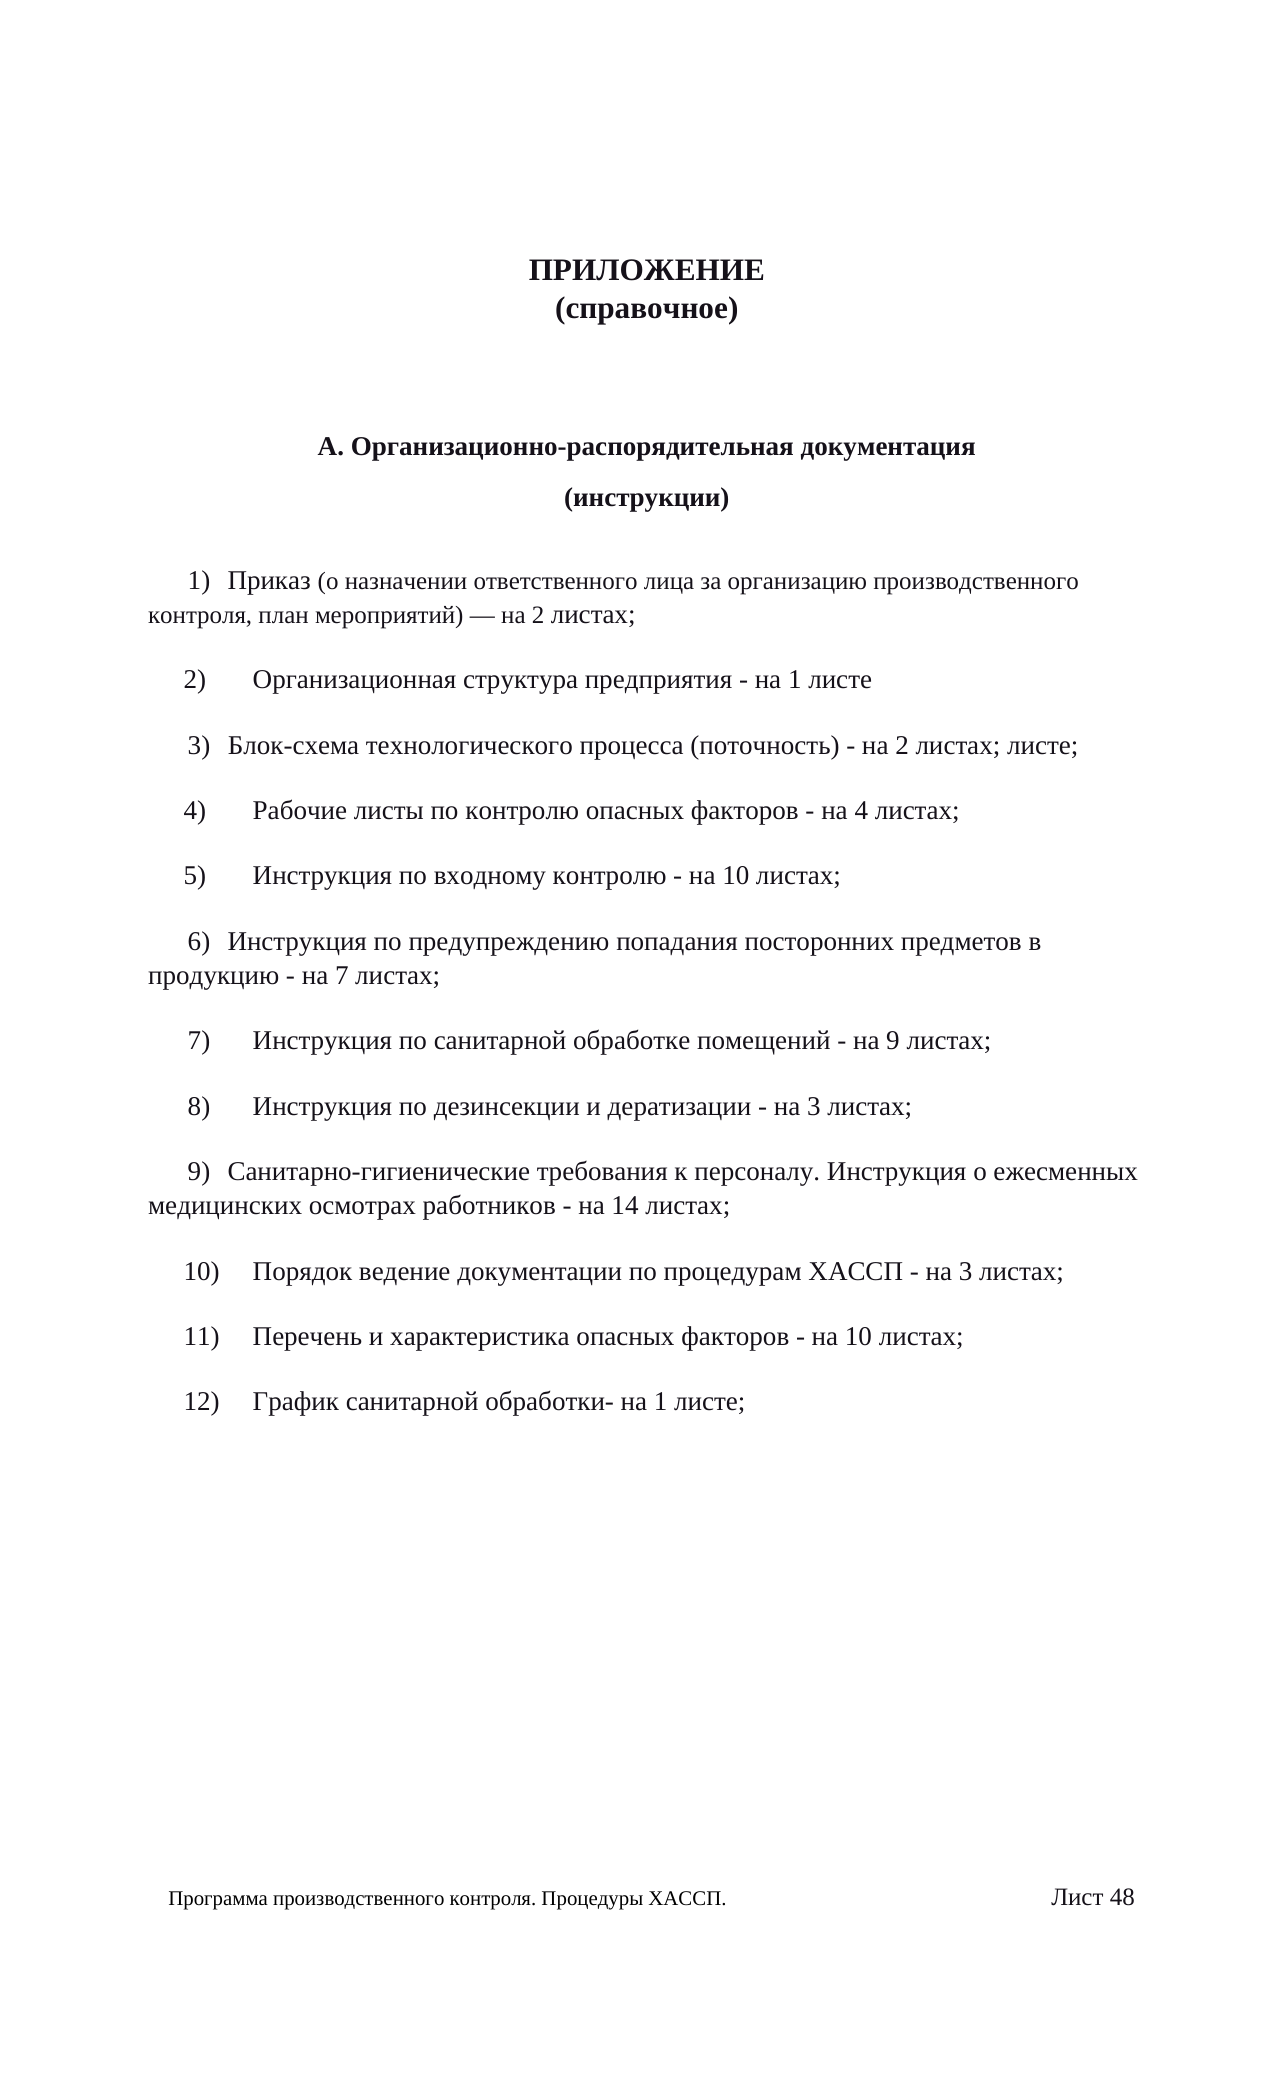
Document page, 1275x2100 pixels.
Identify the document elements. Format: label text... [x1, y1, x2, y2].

list Блок-схема технологического процесса (поточность) - на 2 листах; листе; [148, 729, 1145, 760]
list Приказ (о назначении ответственного лица за организацию производственного контроля, план мероприятий) — на 2 листах; [148, 564, 1145, 629]
text А. Организационно-распорядительная документация (инструкции) [148, 430, 1145, 512]
list Рабочие листы по контролю опасных факторов - на 4 листах; [148, 794, 1145, 825]
list Санитарно-гигиенические требования к персоналу. Инструкция о ежесменных медицинских осмотрах работников - на 14 листах; [148, 1155, 1145, 1220]
list Инструкция по предупреждению попадания посторонних предметов в продукцию - на 7 листах; [148, 924, 1145, 990]
list Организационная структура предприятия - на 1 листе [148, 663, 1145, 695]
list Перечень и характеристика опасных факторов - на 10 листах; [148, 1320, 1145, 1351]
text ПРИЛОЖЕНИЕ (справочное) [148, 251, 1145, 325]
list Инструкция по входному контролю - на 10 листах; [148, 859, 1145, 890]
list График санитарной обработки- на 1 листе; [148, 1385, 1145, 1417]
list Порядок ведение документации по процедурам ХАССП - на 3 листах; [148, 1254, 1145, 1286]
list Инструкция по санитарной обработке помещений - на 9 листах; [148, 1024, 1145, 1055]
list Инструкция по дезинсекции и дератизации - на 3 листах; [148, 1089, 1145, 1121]
